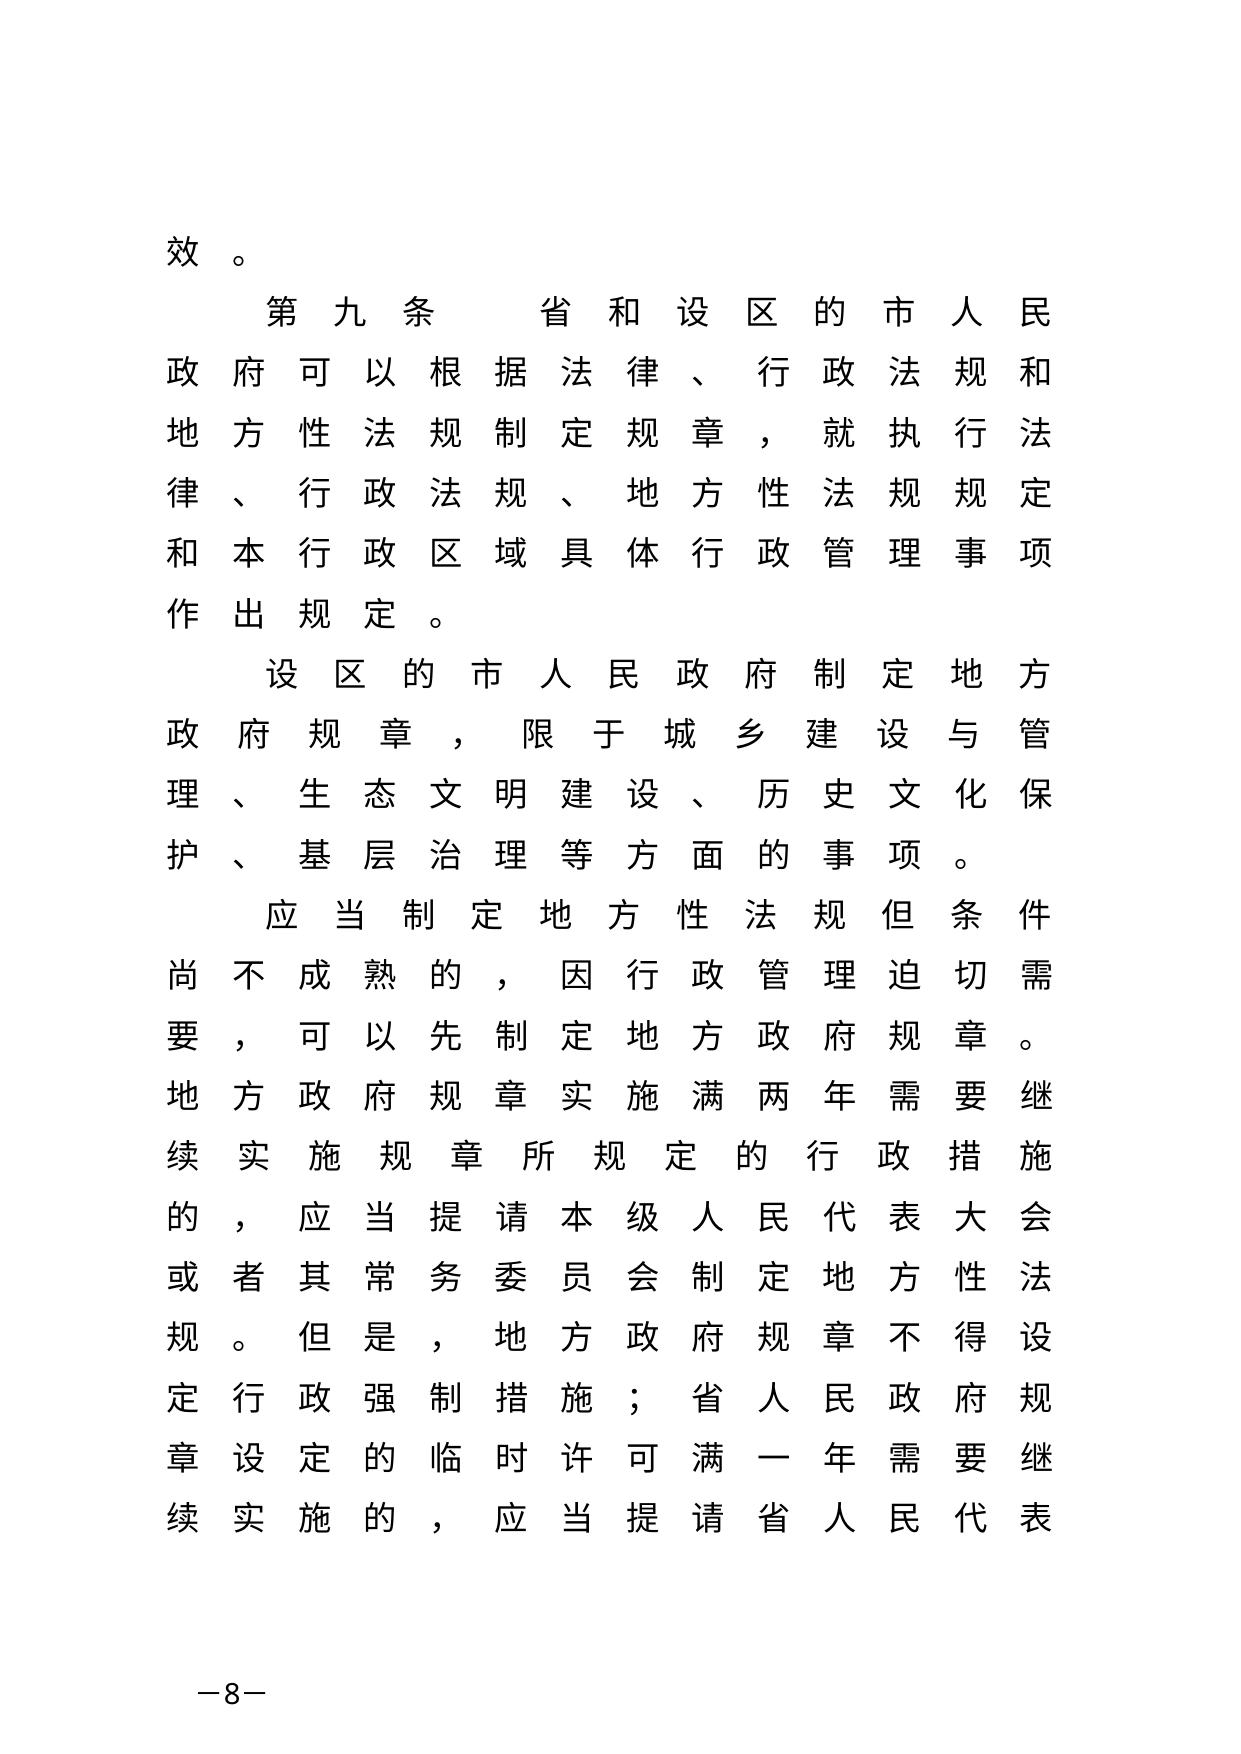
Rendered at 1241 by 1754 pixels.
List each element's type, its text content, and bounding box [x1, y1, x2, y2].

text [167, 883, 1085, 1546]
text 第九条 省和设区的市人民政府可以根据法律、行政法规和地方性法规制定规章，就执行法律、行政法规、地方性法规规定和本行政区域具体行政管理事项作出规定。 [167, 280, 1085, 642]
text 设区的市人民政府制定地方政府规章，限于城乡建设与管理、生态文明建设、历史文化保护、基层治理等方面的事项。 [167, 642, 1085, 883]
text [167, 219, 1085, 280]
